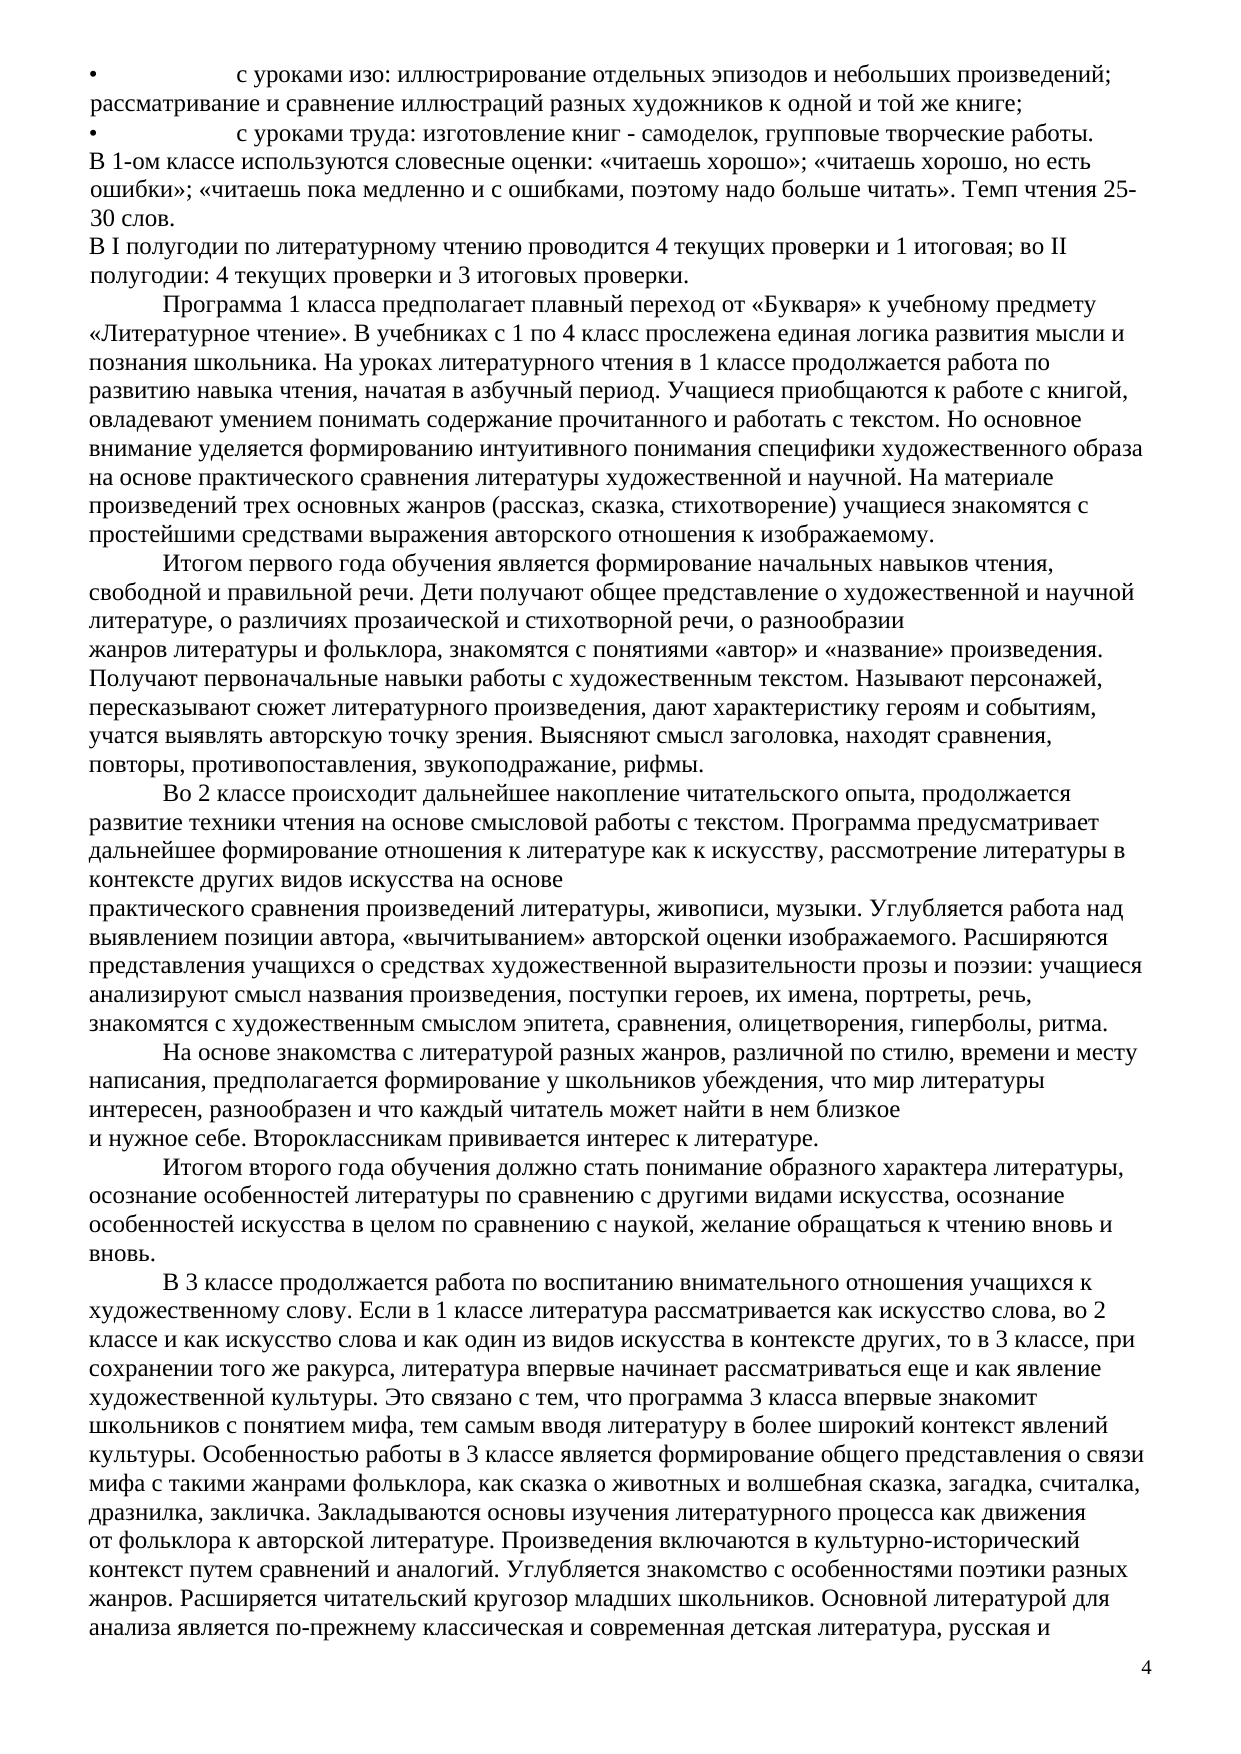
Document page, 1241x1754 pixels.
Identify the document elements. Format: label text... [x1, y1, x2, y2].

text Итогом второго года обучения должно стать понимание образного характера литературы, осознание особенностей литературы по сравнению с другими видами искусства, осознание особенностей искусства в целом по сравнению с наукой, желание обращаться к чтению вновь и вновь. [89, 1152, 1152, 1267]
list с уроками изо: иллюстрирование отдельных эпизодов и небольших произведений; рассматривание и сравнение иллюстраций разных художников к одной и той же книге; [89, 59, 1150, 117]
text Во 2 классе происходит дальнейшее накопление читательского опыта, продолжается развитие техники чтения на основе смысловой работы с текстом. Программа предусматривает дальнейшее формирование отношения к литературе как к искусству, рассмотрение литературы в контексте других видов искусства на основе [89, 778, 1152, 893]
list с уроками труда: изготовление книг - самоделок, групповые творческие работы. [89, 118, 1152, 146]
text Программа 1 класса предполагает плавный переход от «Букваря» к учебному предмету «Литературное чтение». В учебниках с 1 по 4 класс прослежена единая логика развития мысли и познания школьника. На уроках литературного чтения в 1 классе продолжается работа по развитию навыка чтения, начатая в азбучный период. Учащиеся приобщаются к работе с книгой, овладевают умением понимать содержание прочитанного и работать с текстом. Но основное внимание уделяется формированию интуитивного понимания специфики художественного образа на основе практического сравнения литературы художественной и научной. На материале произведений трех основных жанров (рассказ, сказка, стихотворение) учащиеся знакомятся с простейшими средствами выражения авторского отношения к изображаемому. [89, 289, 1152, 548]
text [89, 1525, 1152, 1640]
text В I полугодии по литературному чтению проводится 4 текущих проверки и 1 итоговая; во II полугодии: 4 текущих проверки и 3 итоговых проверки. [89, 232, 1150, 289]
text На основе знакомства с литературой разных жанров, различной по стилю, времени и месту написания, предполагается формирование у школьников убеждения, что мир литературы интересен, разнообразен и что каждый читатель может найти в нем близкое [89, 1037, 1152, 1123]
text жанров литературы и фольклора, знакомятся с понятиями «автор» и «название» произведения. Получают первоначальные навыки работы с художественным текстом. Называют персонажей, пересказывают сюжет литературного произведения, дают характеристику героям и событиям, учатся выявлять авторскую точку зрения. Выясняют смысл заголовка, находят сравнения, повторы, противопоставления, звукоподражание, рифмы. [89, 634, 1152, 778]
text практического сравнения произведений литературы, живописи, музыки. Углубляется работа над выявлением позиции автора, «вычитыванием» авторской оценки изображаемого. Расширяются представления учащихся о средствах художественной выразительности прозы и поэзии: учащиеся анализируют смысл названия произведения, поступки героев, их имена, портреты, речь, знакомятся с художественным смыслом эпитета, сравнения, олицетворения, гиперболы, ритма. [89, 893, 1152, 1037]
text В 1-ом классе используются словесные оценки: «читаешь хорошо»; «читаешь хорошо, но есть ошибки»; «читаешь пока медленно и с ошибками, поэтому надо больше читать». Темп чтения 25-30 слов. [89, 146, 1151, 232]
text и нужное себе. Второклассникам прививается интерес к литературе. [89, 1123, 1152, 1152]
text В 3 классе продолжается работа по воспитанию внимательного отношения учащихся к художественному слову. Если в 1 классе литература рассматривается как искусство слова, во 2 классе и как искусство слова и как один из видов искусства в контексте других, то в 3 классе, при сохранении того же ракурса, литература впервые начинает рассматриваться еще и как явление художественной культуры. Это связано с тем, что программа 3 класса впервые знакомит школьников с понятием мифа, тем самым вводя литературу в более широкий контекст явлений культуры. Особенностью работы в 3 классе является формирование общего представления о связи мифа с такими жанрами фольклора, как сказка о животных и волшебная сказка, загадка, считалка, дразнилка, закличка. Закладываются основы изучения литературного процесса как движения [89, 1267, 1152, 1525]
text Итогом первого года обучения является формирование начальных навыков чтения, свободной и правильной речи. Дети получают общее представление о художественной и научной литературе, о различиях прозаической и стихотворной речи, о разнообразии [89, 548, 1152, 634]
